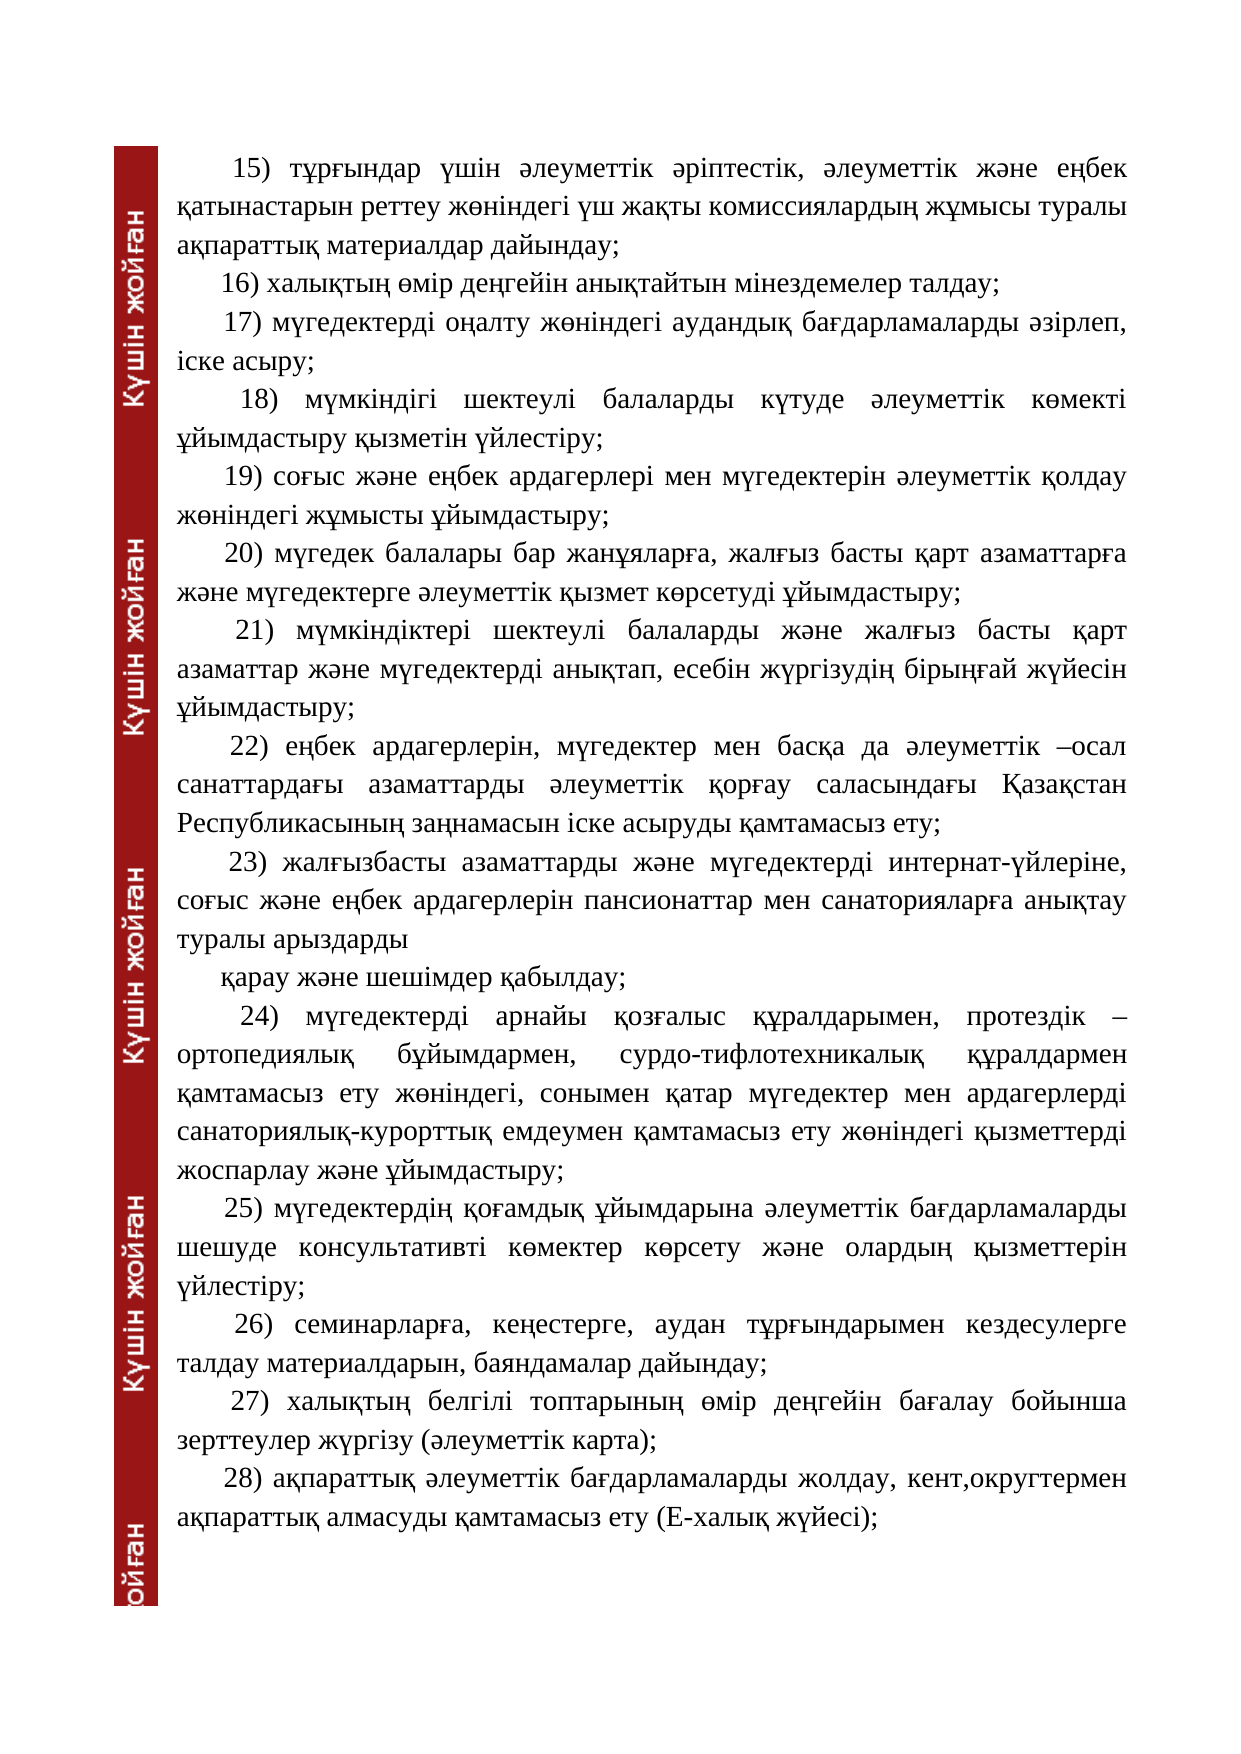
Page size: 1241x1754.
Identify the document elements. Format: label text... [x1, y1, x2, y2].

text 28) ақпараттық әлеуметтік бағдарламаларды жолдау, кент,округтермен ақпараттық алмасуды қамтамасыз ету (Е-халық жүйесі); [112, 1460, 1128, 1532]
text 19) соғыс және еңбек ардагерлері мен мүгедектерін әлеуметтік қолдау жөніндегі жұмысты ұйымдастыру; [112, 458, 1128, 530]
picture [114, 1455, 158, 1460]
picture [114, 839, 158, 844]
text 22) еңбек ардагерлерін, мүгедектер мен басқа да әлеуметтік –осал санаттардағы азаматтарды әлеуметтік қорғау саласындағы Қазақстан Республикасының заңнамасын іске асыруды қамтамасыз ету; [112, 728, 1128, 839]
picture [114, 993, 158, 998]
text 18) мүмкіндігі шектеулі балаларды күтуде әлеуметтік көмекті ұйымдастыру қызметін үйлестіру; [112, 381, 1128, 453]
picture [114, 1301, 158, 1306]
picture [114, 299, 158, 304]
picture [114, 261, 158, 266]
text 24) мүгедектерді арнайы қозғалыс құралдарымен, протездік –ортопедиялық бұйымдармен, сурдо-тифлотехникалық құралдармен қамтамасыз ету жөніндегі, сонымен қатар мүгедектер мен ардагерлерді санаториялық-курорттық емдеумен қамтамасыз ету жөніндегі қызметтерді жоспарлау және ұйымдастыру; [112, 998, 1128, 1186]
picture [114, 530, 158, 535]
picture [114, 954, 158, 959]
picture [114, 1378, 158, 1383]
text 17) мүгедектерді оңалту жөніндегі аудандық бағдарламаларды әзірлеп, іске асыру; [112, 304, 1128, 376]
picture [114, 607, 158, 612]
text 20) мүгедек балалары бар жанұяларға, жалғыз басты қарт азаматтарға және мүгедектерге әлеуметтік қызмет көрсетуді ұйымдастыру; [112, 535, 1128, 607]
picture [114, 376, 158, 381]
picture [114, 1186, 158, 1191]
text 27) халықтың белгілі топтарының өмір деңгейін бағалау бойынша зерттеулер жүргізу (әлеуметтік карта); [112, 1383, 1128, 1455]
text 21) мүмкіндіктері шектеулі балаларды және жалғыз басты қарт азаматтар және мүгедектерді анықтап, есебін жүргізудің бірыңғай жүйесін ұйымдастыру; [112, 612, 1128, 723]
text 15) тұрғындар үшін әлеуметтік әріптестік, әлеуметтік және еңбек қатынастарын реттеу жөніндегі үш жақты комиссиялардың жұмысы туралы ақпараттық материалдар дайындау; [112, 150, 1128, 261]
picture [114, 723, 158, 728]
picture [114, 146, 158, 150]
picture [114, 453, 158, 458]
text 26) семинарларға, кеңестерге, аудан тұрғындарымен кездесулерге талдау материалдарын, баяндамалар дайындау; [112, 1306, 1128, 1378]
text 16) халықтың өмір деңгейін анықтайтын мінездемелер талдау; [112, 266, 1128, 299]
text 23) жалғызбасты азаматтарды және мүгедектерді интернат-үйлеріне, соғыс және еңбек ардагерлерін пансионаттар мен санаторияларға анықтау туралы арыздарды [112, 844, 1128, 954]
picture [114, 1532, 158, 1606]
text қарау және шешімдер қабылдау; [112, 959, 1128, 993]
text 25) мүгедектердің қоғамдық ұйымдарына әлеуметтік бағдарламаларды шешуде консультативті көмектер көрсету және олардың қызметтерін үйлестіру; [112, 1191, 1128, 1301]
